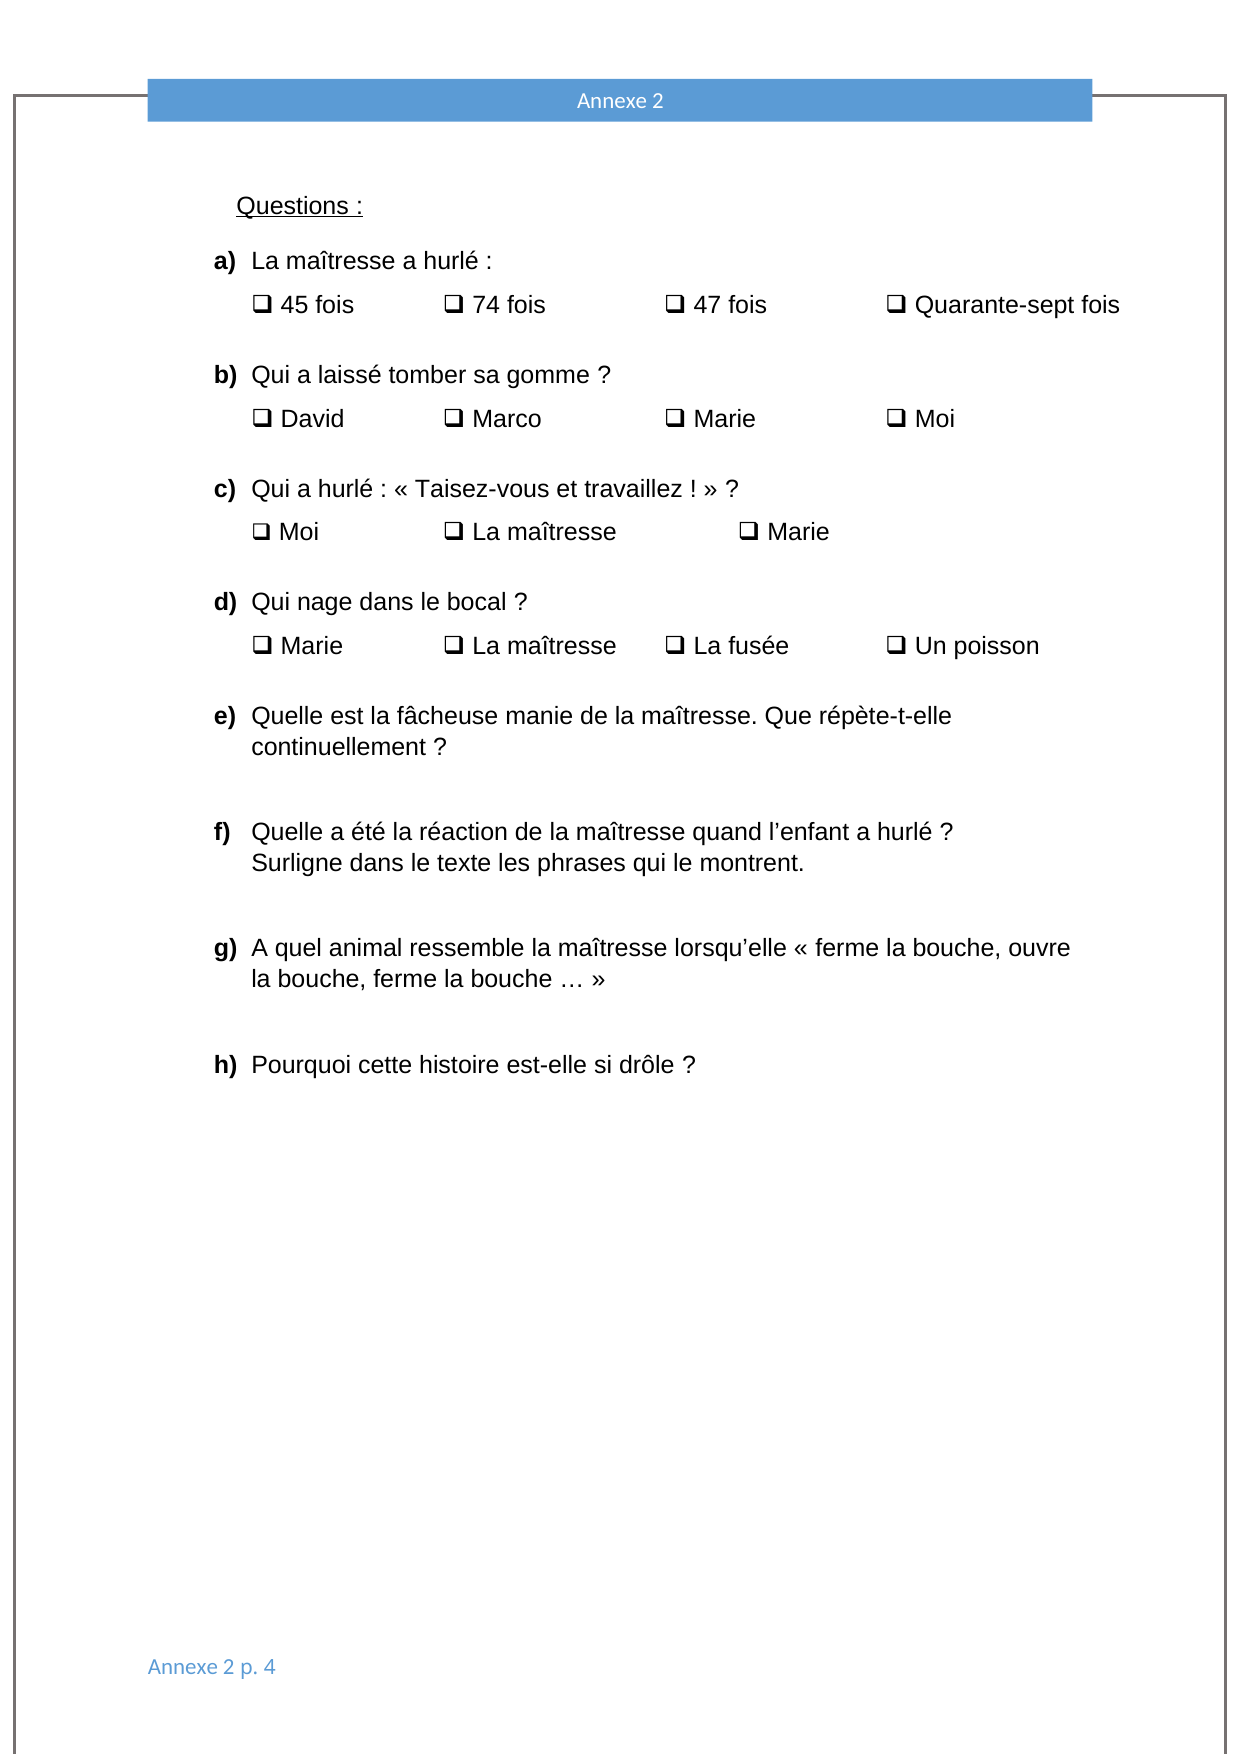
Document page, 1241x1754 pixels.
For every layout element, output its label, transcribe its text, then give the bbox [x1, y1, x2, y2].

list Qui a hurlé : « Taisez-vous et travaillez ! » ? [214, 474, 1093, 502]
list A quel animal ressemble la maîtresse lorsqu’elle « ferme la bouche, ouvre la bouche, ferme la bouche … » [214, 933, 1093, 992]
list 45 fois 74 fois 47 fois Quarante-sept fois [223, 290, 1137, 319]
list Qui nage dans le bocal ? [213, 587, 1093, 616]
list Quelle est la fâcheuse manie de la maîtresse. Que répète-t-elle continuellement ? [214, 701, 1122, 761]
list Marie La maîtresse La fusée Un poisson [223, 631, 1093, 660]
list Quelle a été la réaction de la maîtresse quand l’enfant a hurlé ? Surligne dans le texte les phrases qui le montrent. [214, 817, 1093, 877]
text Questions : [236, 191, 1093, 219]
list La maîtresse a hurlé : [214, 246, 1093, 275]
list Qui a laissé tomber sa gomme ? [214, 360, 1093, 389]
text Moi La maîtresse Marie [177, 517, 1093, 546]
list Pourquoi cette histoire est-elle si drôle ? [214, 1050, 1093, 1079]
list David Marco Marie Moi [223, 403, 1093, 432]
